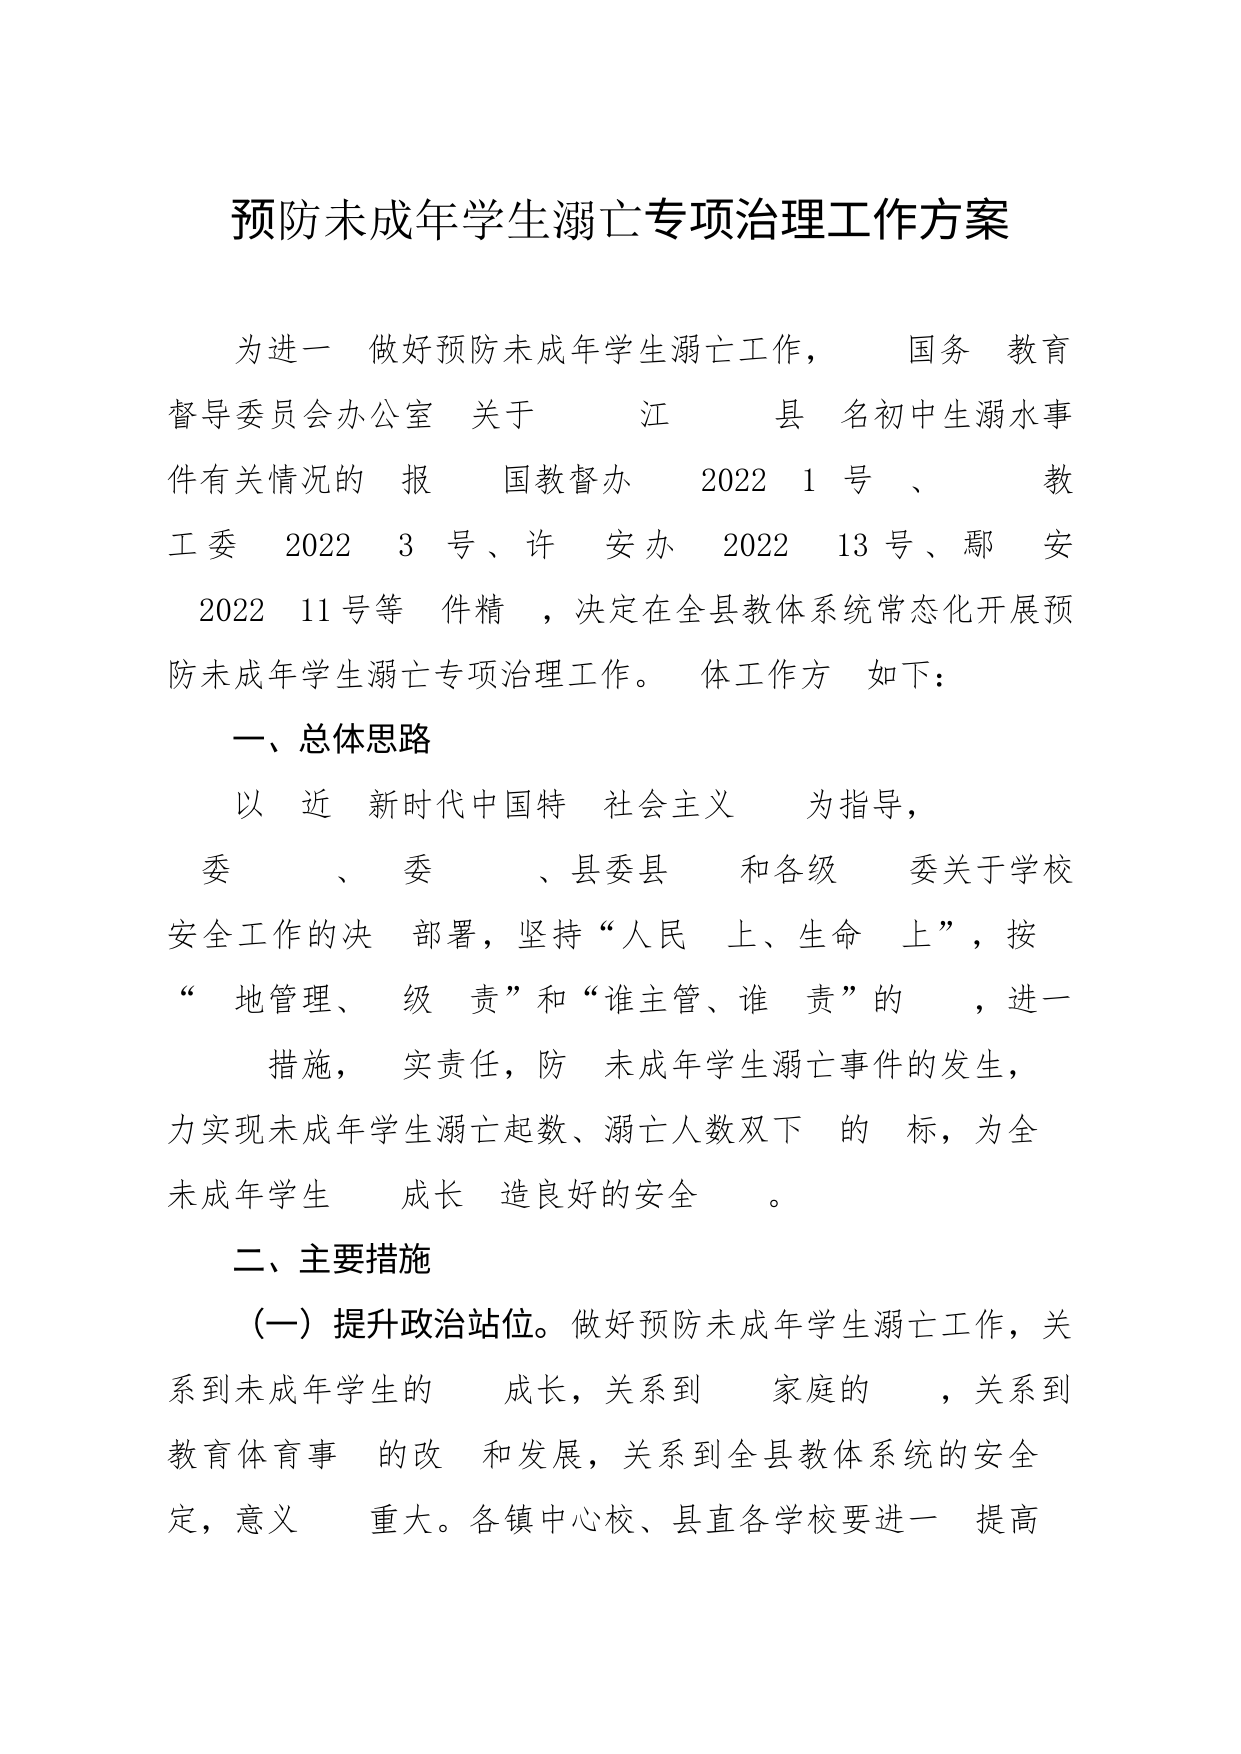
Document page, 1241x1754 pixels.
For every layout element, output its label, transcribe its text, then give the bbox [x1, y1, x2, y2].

text 以习近平新时代中国特色社会主义思想为指导，认真贯彻省委省政府、市委市政府、县委县政府和各级政法委关于学校安全工作的决策部署，坚持“人民至上、生命至上”，按照“属地管理、分级负责”和“谁主管、谁负责”的原则，进一步完善措施，压实责任，防范未成年学生溺亡事件的发生，努力实现未成年学生溺亡起数、溺亡人数双下降的目标，为全省未成年学生健康成长营造良好的安全环境。 [165, 769, 1075, 1224]
text 二、主要措施 [165, 1224, 1075, 1289]
text 为进一步做好预防未成年学生溺亡工作，根据国务院教育督导委员会办公室《关于广东湛江市徐闻县6名初中生溺水事件有关情况的通报》（国教督办函〔2022〕16号）、根据豫教工委〔2022〕37号、许平安办〔2022〕13号、鄢平安〔2022〕11号等文件精神，决定在全县教体系统常态化开展预防未成年学生溺亡专项治理工作。具体工作方案如下： [165, 314, 1075, 704]
text 一、总体思路 [165, 704, 1075, 769]
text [165, 1289, 1075, 1549]
text 预防未成年学生溺亡专项治理工作方案 [165, 184, 1075, 249]
